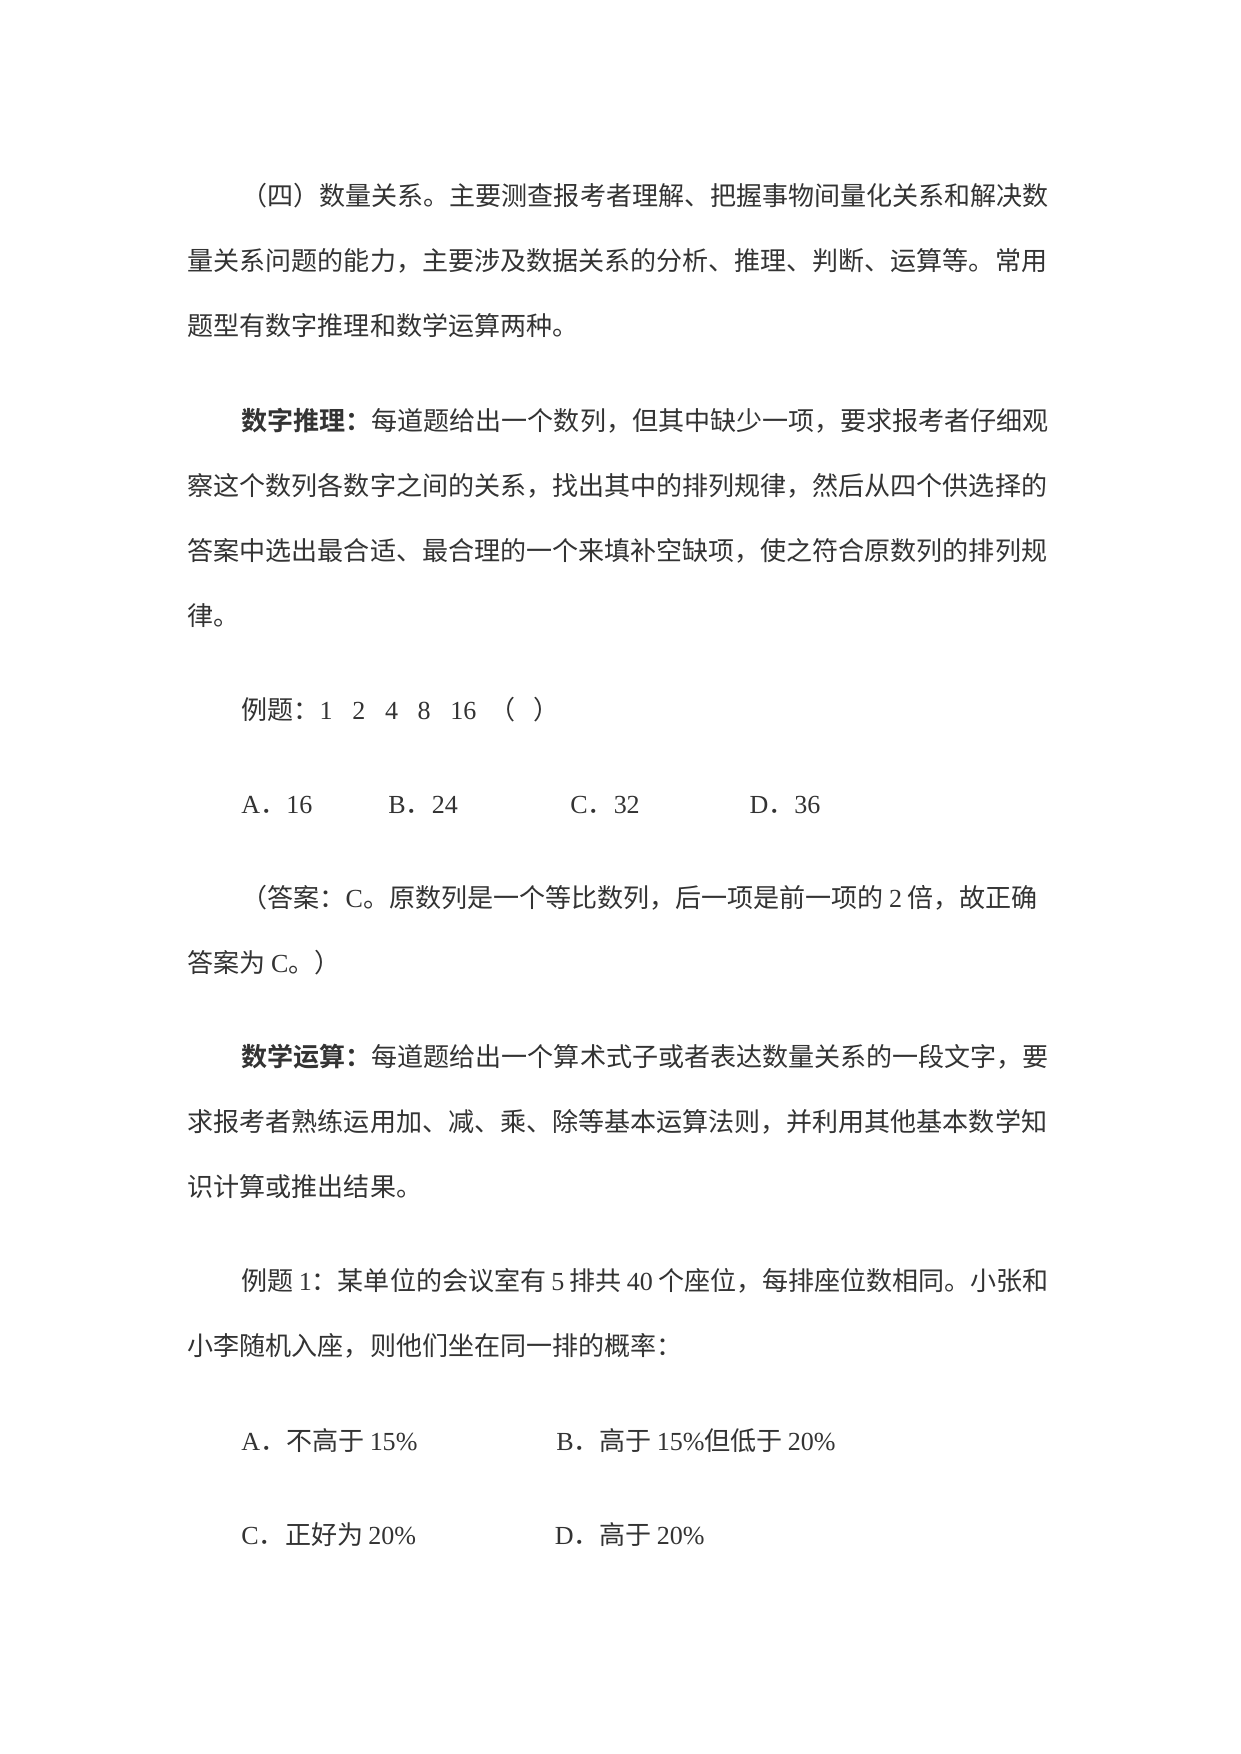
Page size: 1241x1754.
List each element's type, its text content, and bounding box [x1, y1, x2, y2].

text A．16 B．24 C．32 D．36 [187, 769, 1053, 834]
text 例题：1 2 4 8 16 （ ） [187, 675, 1053, 740]
text （答案：C。原数列是一个等比数列，后一项是前一项的2倍，故正确答案为C。） [187, 864, 1053, 994]
text 例题1：某单位的会议室有5排共40个座位，每排座位数相同。小张和小李随机入座，则他们坐在同一排的概率： [187, 1247, 1053, 1377]
text 数学运算：每道题给出一个算术式子或者表达数量关系的一段文字，要求报考者熟练运用加、减、乘、除等基本运算法则，并利用其他基本数学知识计算或推出结果。 [187, 1023, 1053, 1218]
text （四）数量关系。主要测查报考者理解、把握事物间量化关系和解决数量关系问题的能力，主要涉及数据关系的分析、推理、判断、运算等。常用题型有数字推理和数学运算两种。 [187, 162, 1053, 357]
text A．不高于15% B．高于15%但低于20% [187, 1406, 1053, 1471]
text 数字推理：每道题给出一个数列，但其中缺少一项，要求报考者仔细观察这个数列各数字之间的关系，找出其中的排列规律，然后从四个供选择的答案中选出最合适、最合理的一个来填补空缺项，使之符合原数列的排列规律。 [187, 386, 1053, 646]
text C．正好为20% D．高于20% [187, 1500, 1053, 1565]
